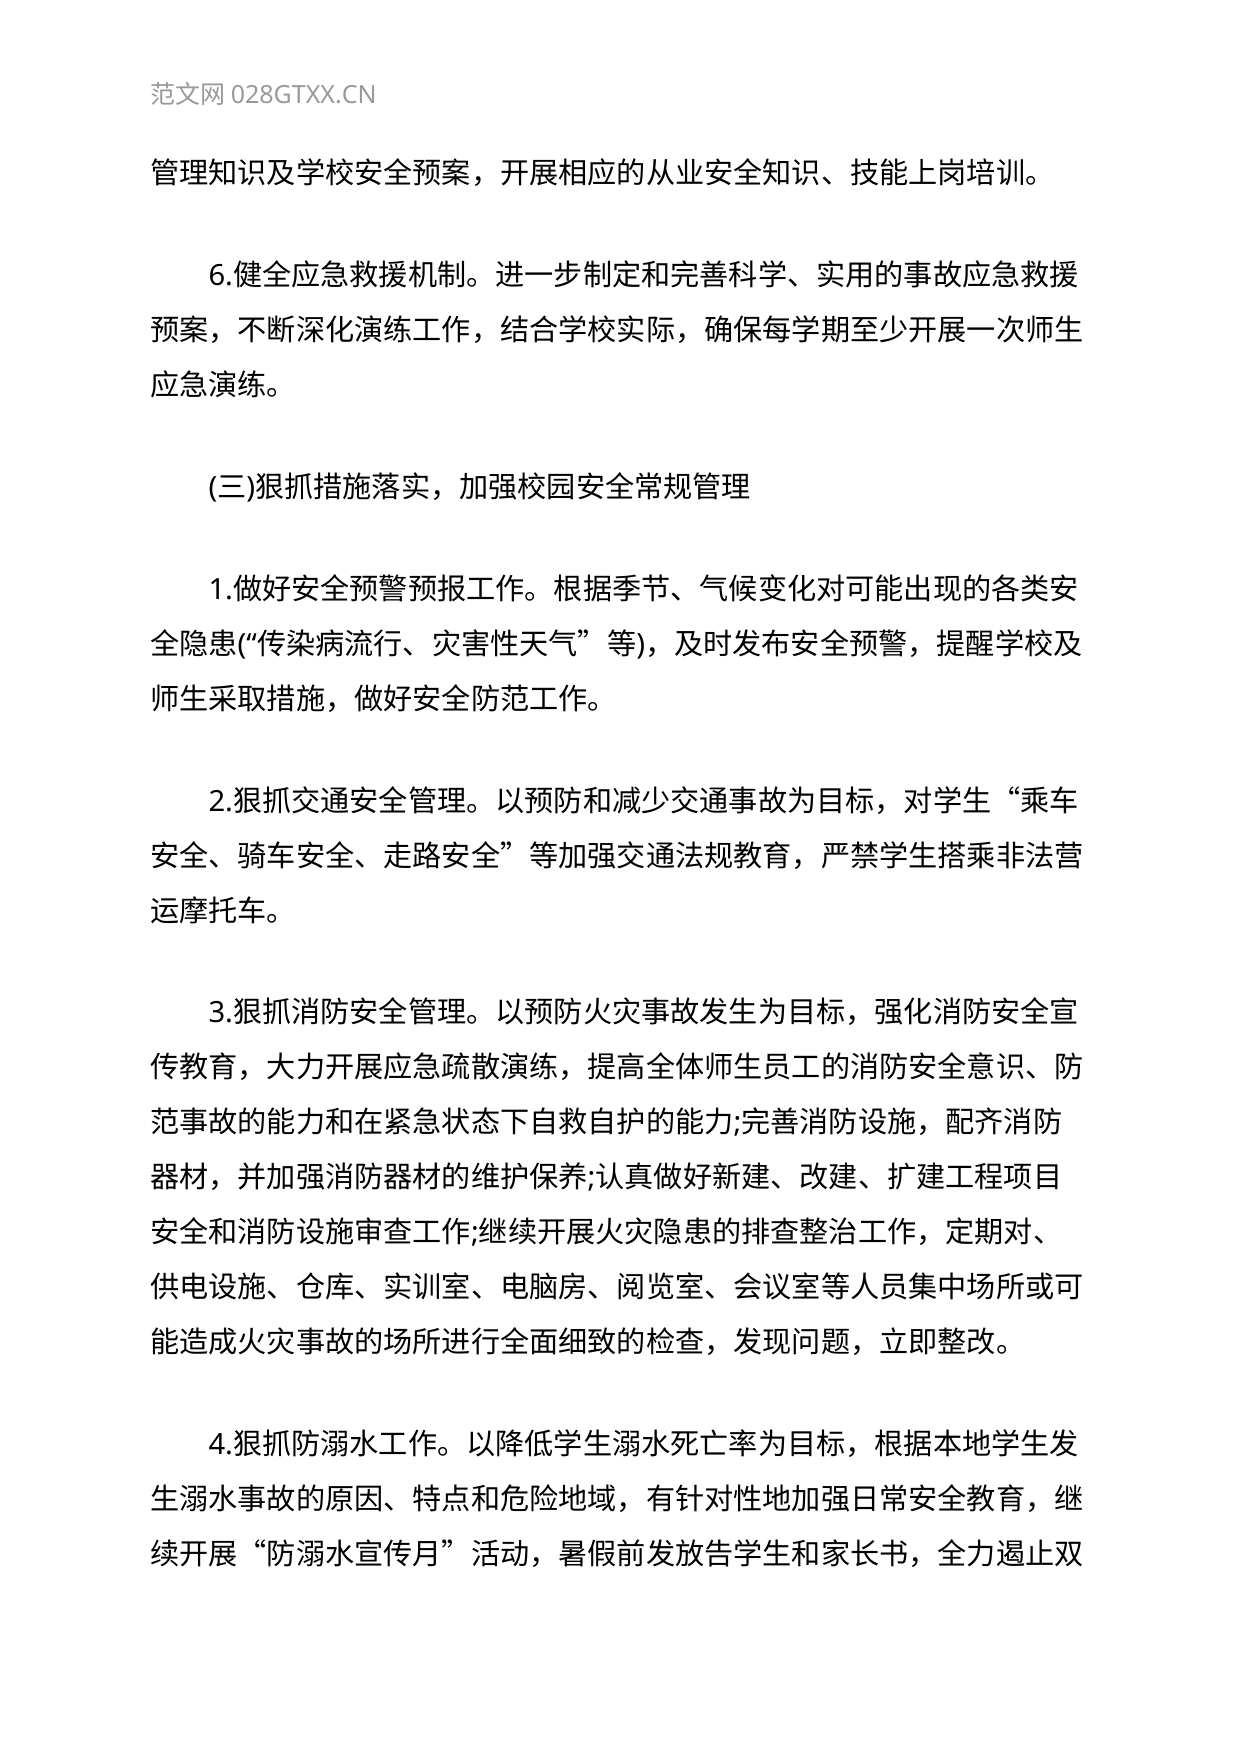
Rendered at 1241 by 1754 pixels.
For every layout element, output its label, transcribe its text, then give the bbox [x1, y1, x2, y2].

text 6.健全应急救援机制。进一步制定和完善科学、实用的事故应急救援预案，不断深化演练工作，结合学校实际，确保每学期至少开展一次师生应急演练。 [150, 252, 1090, 404]
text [150, 1420, 1090, 1573]
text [150, 150, 1090, 192]
text 2.狠抓交通安全管理。以预防和减少交通事故为目标，对学生“乘车安全、骑车安全、走路安全”等加强交通法规教育，严禁学生搭乘非法营运摩托车。 [150, 777, 1090, 929]
text (三)狠抓措施落实，加强校园安全常规管理 [150, 463, 1090, 506]
text 1.做好安全预警预报工作。根据季节、气候变化对可能出现的各类安全隐患(“传染病流行、灾害性天气”等)，及时发布安全预警，提醒学校及师生采取措施，做好安全防范工作。 [150, 565, 1090, 718]
text 3.狠抓消防安全管理。以预防火灾事故发生为目标，强化消防安全宣传教育，大力开展应急疏散演练，提高全体师生员工的消防安全意识、防范事故的能力和在紧急状态下自救自护的能力;完善消防设施，配齐消防器材，并加强消防器材的维护保养;认真做好新建、改建、扩建工程项目安全和消防设施审查工作;继续开展火灾隐患的排查整治工作，定期对、供电设施、仓库、实训室、电脑房、阅览室、会议室等人员集中场所或可能造成火灾事故的场所进行全面细致的检查，发现问题，立即整改。 [150, 989, 1090, 1361]
